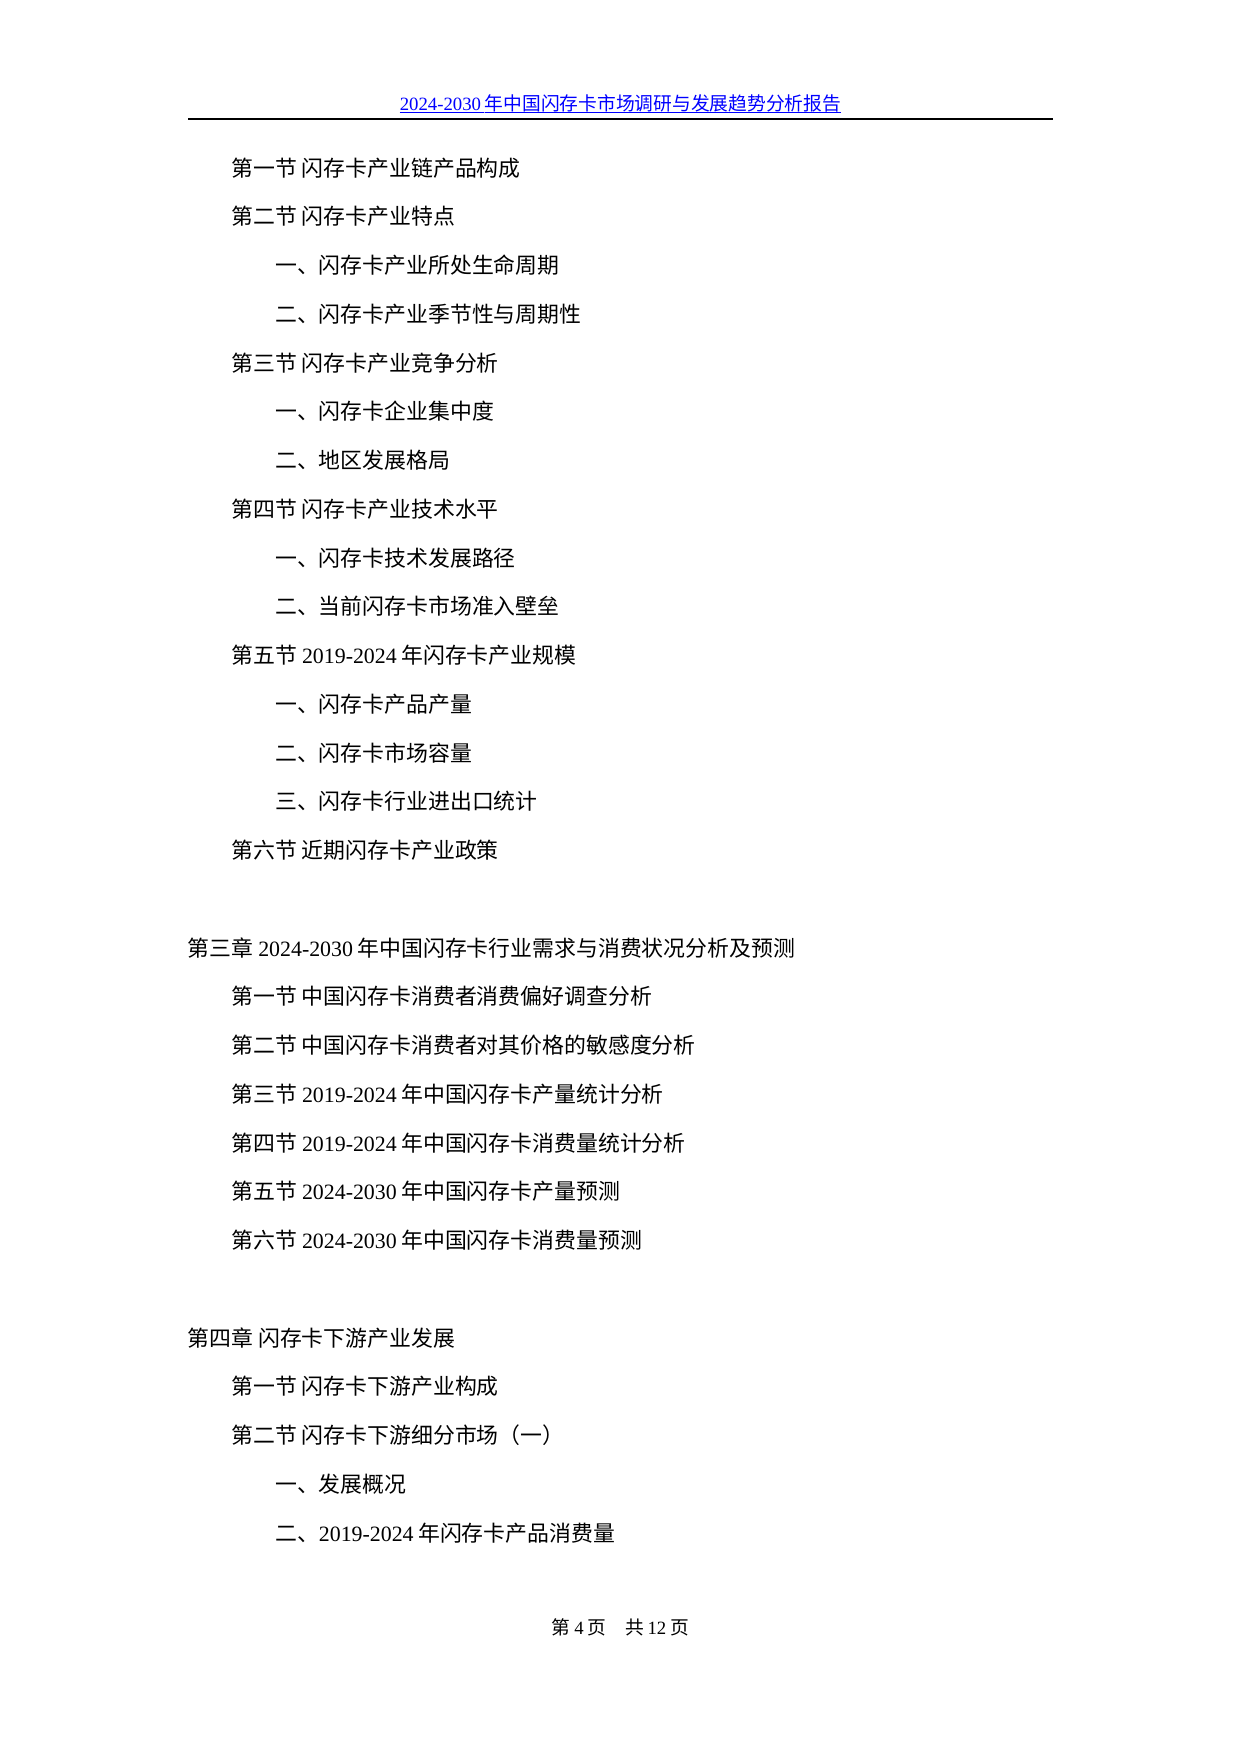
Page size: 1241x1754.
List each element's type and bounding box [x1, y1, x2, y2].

text [187, 150, 1053, 1548]
